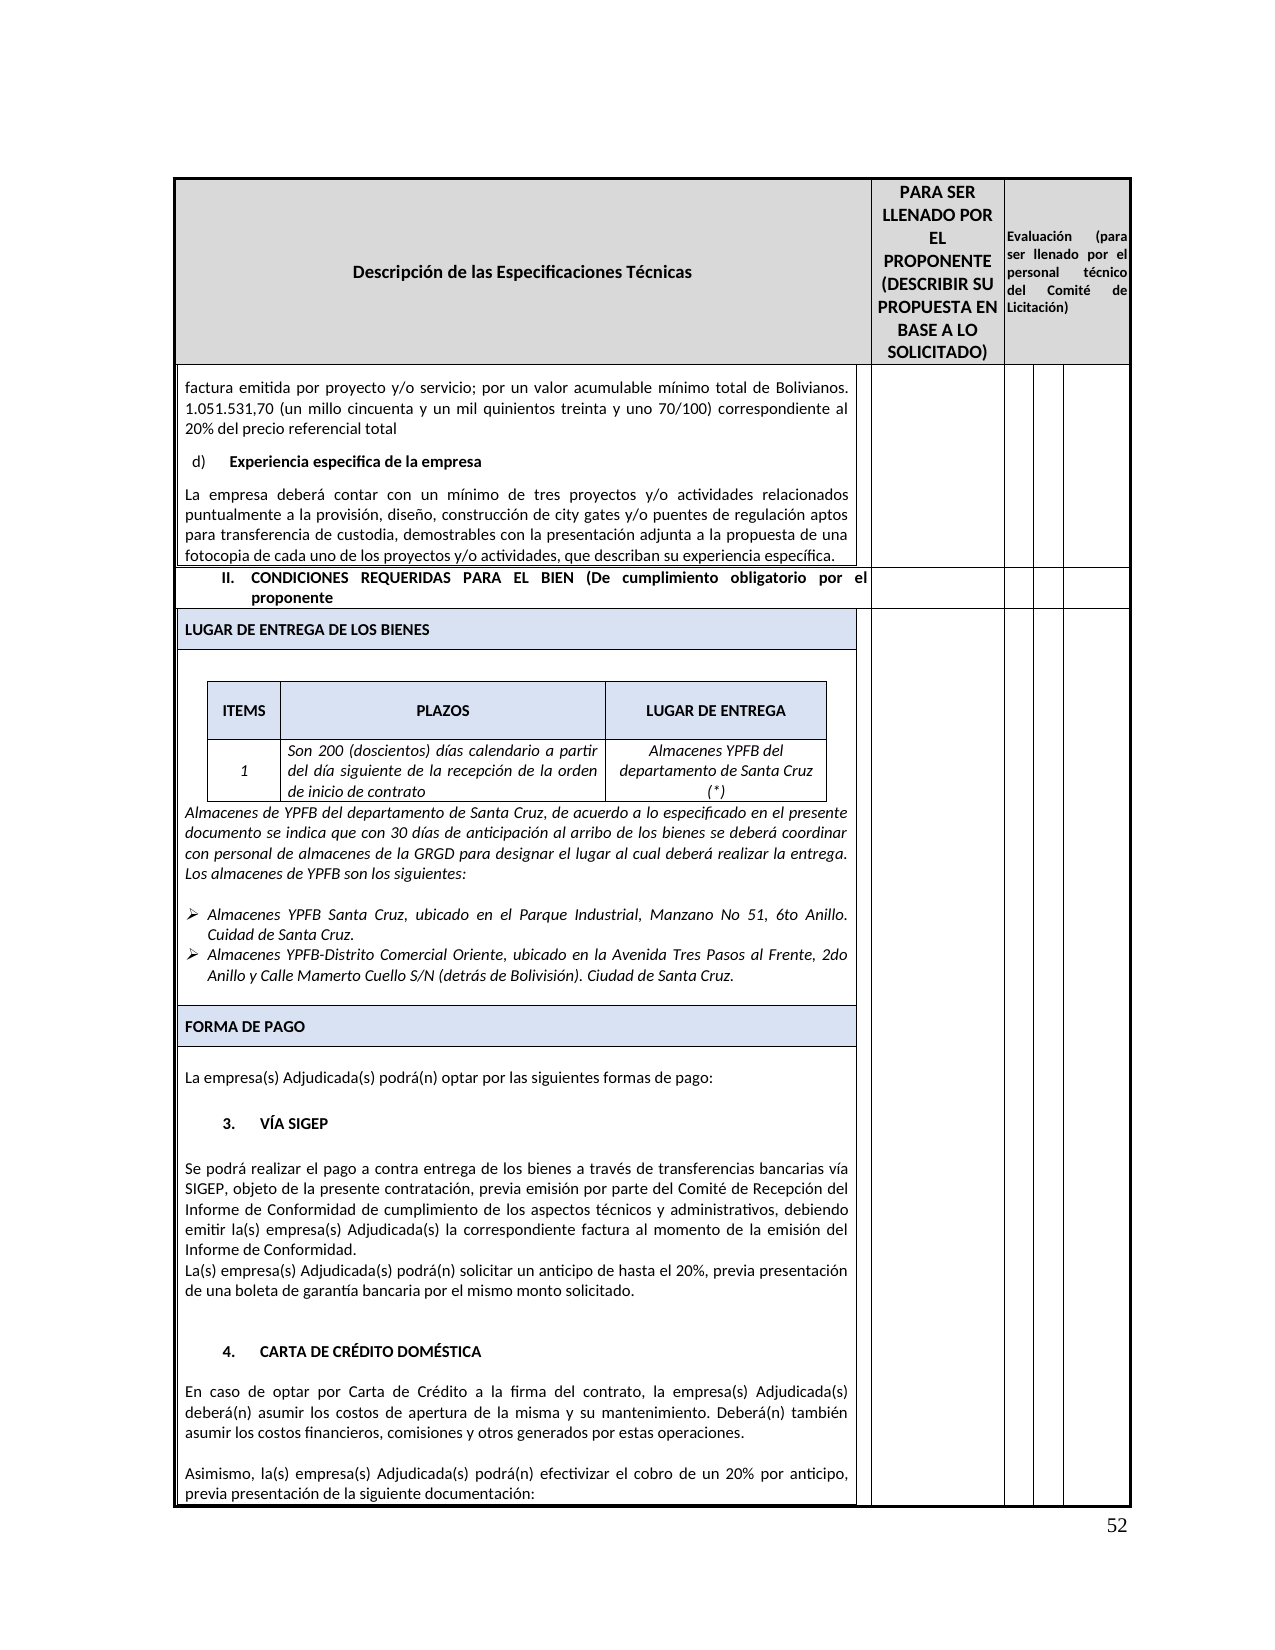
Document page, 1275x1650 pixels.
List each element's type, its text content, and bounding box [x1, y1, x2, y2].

table_cell [857, 609, 871, 1504]
table_cell [178, 365, 856, 565]
table_cell CONDICIONES REQUERIDAS PARA EL BIEN (De cumplimiento obligatorio por el proponente [176, 568, 871, 607]
table_header PARA SER LLENADO POR EL PROPONENTE (DESCRIBIR SU PROPUESTA EN BASE A LO SOLICITADO) [872, 180, 1004, 364]
table_cell [1005, 609, 1033, 1504]
table_cell [1064, 609, 1129, 1504]
table_header Descripción de las Especificaciones Técnicas [176, 180, 871, 364]
table_cell [1034, 568, 1063, 607]
table_cell [1034, 365, 1063, 566]
table_cell [1034, 609, 1063, 1504]
table_cell [857, 365, 871, 566]
table_cell [1005, 365, 1033, 566]
table_cell [1005, 568, 1033, 607]
table_cell [872, 568, 1004, 607]
table_cell [872, 609, 1004, 1504]
table_cell [1064, 365, 1129, 566]
table_cell [872, 365, 1004, 566]
table_cell [1064, 568, 1129, 607]
table_cell [178, 1047, 856, 1504]
table_header Evaluación (para ser llenado por el personal técnico del Comité de Licitación) [1005, 180, 1129, 364]
